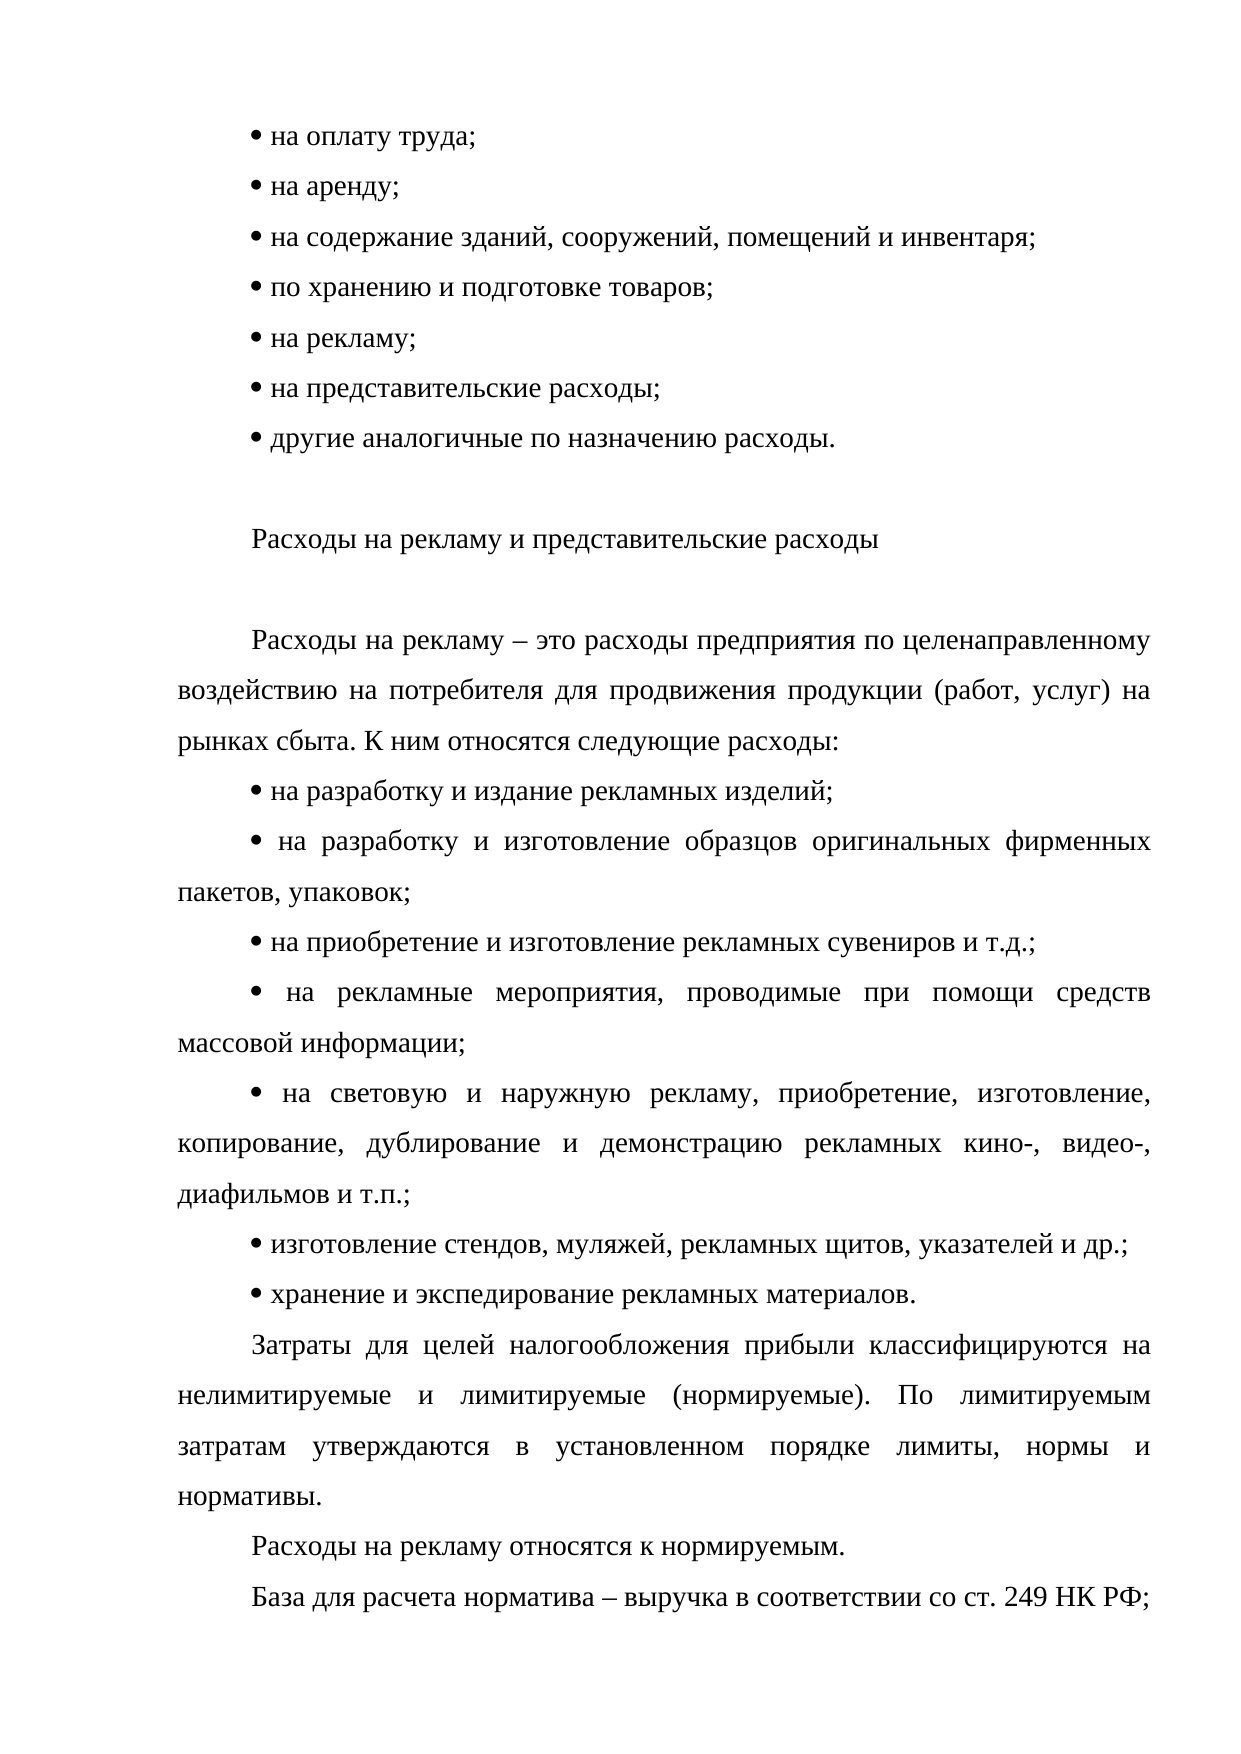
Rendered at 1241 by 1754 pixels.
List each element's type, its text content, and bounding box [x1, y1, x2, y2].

text на разработку и изготовление образцов оригинальных фирменных пакетов, упаковок; [177, 823, 1152, 907]
text на рекламу; [177, 320, 1152, 353]
text изготовление стендов, муляжей, рекламных щитов, указателей и др.; [177, 1226, 1152, 1260]
text по хранению и подготовке товаров; [177, 269, 1152, 303]
text хранение и экспедирование рекламных материалов. [177, 1277, 1152, 1310]
text Затраты для целей налогообложения прибыли классифицируются на нелимитируемые и лимитируемые (нормируемые). По лимитируемым затратам утверждаются в установленном порядке лимиты, нормы и нормативы. [177, 1327, 1152, 1512]
text на разработку и издание рекламных изделий; [177, 773, 1152, 807]
text Расходы на рекламу – это расходы предприятия по целенаправленному воздействию на потребителя для продвижения продукции (работ, услуг) на рынках сбыта. К ним относятся следующие расходы: [177, 622, 1152, 756]
text на световую и наружную рекламу, приобретение, изготовление, копирование, дублирование и демонстрацию рекламных кино-, видео-, диафильмов и т.п.; [177, 1075, 1152, 1209]
text на приобретение и изготовление рекламных сувениров и т.д.; [177, 924, 1152, 958]
text База для расчета норматива – выручка в соответствии со ст. 249 НК РФ; [177, 1579, 1152, 1612]
text на оплату труда; [177, 118, 1152, 152]
text на аренду; [177, 168, 1152, 202]
text на рекламные мероприятия, проводимые при помощи средств массовой информации; [177, 974, 1152, 1058]
text Расходы на рекламу относятся к нормируемым. [177, 1528, 1152, 1562]
text на представительские расходы; [177, 370, 1152, 404]
text другие аналогичные по назначению расходы. [177, 421, 1152, 454]
text на содержание зданий, сооружений, помещений и инвентаря; [177, 219, 1152, 253]
text Расходы на рекламу и представительские расходы [177, 521, 1152, 555]
